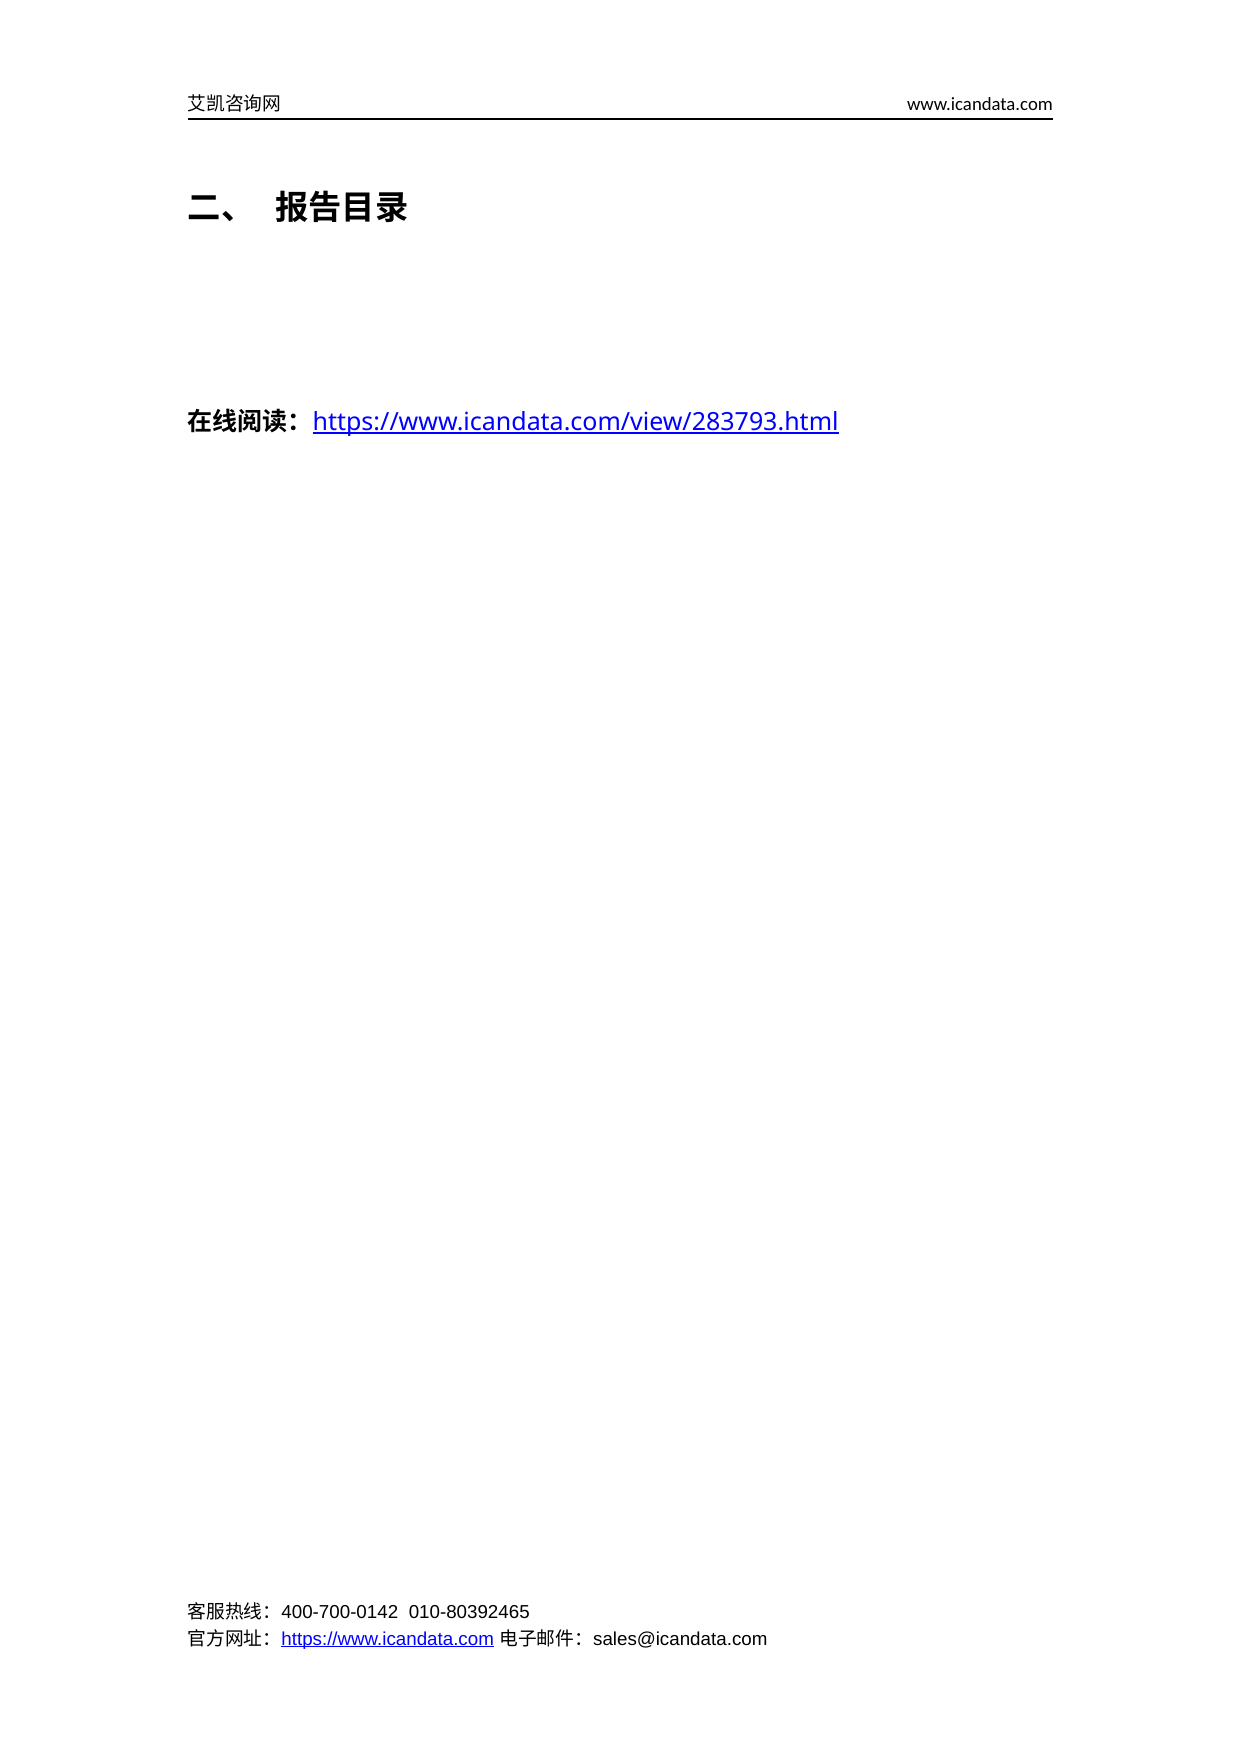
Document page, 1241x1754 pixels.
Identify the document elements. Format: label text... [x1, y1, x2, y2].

text 在线阅读：https://www.icandata.com/view/283793.html [187, 387, 1053, 452]
subtitle 报告目录 [187, 172, 1053, 237]
